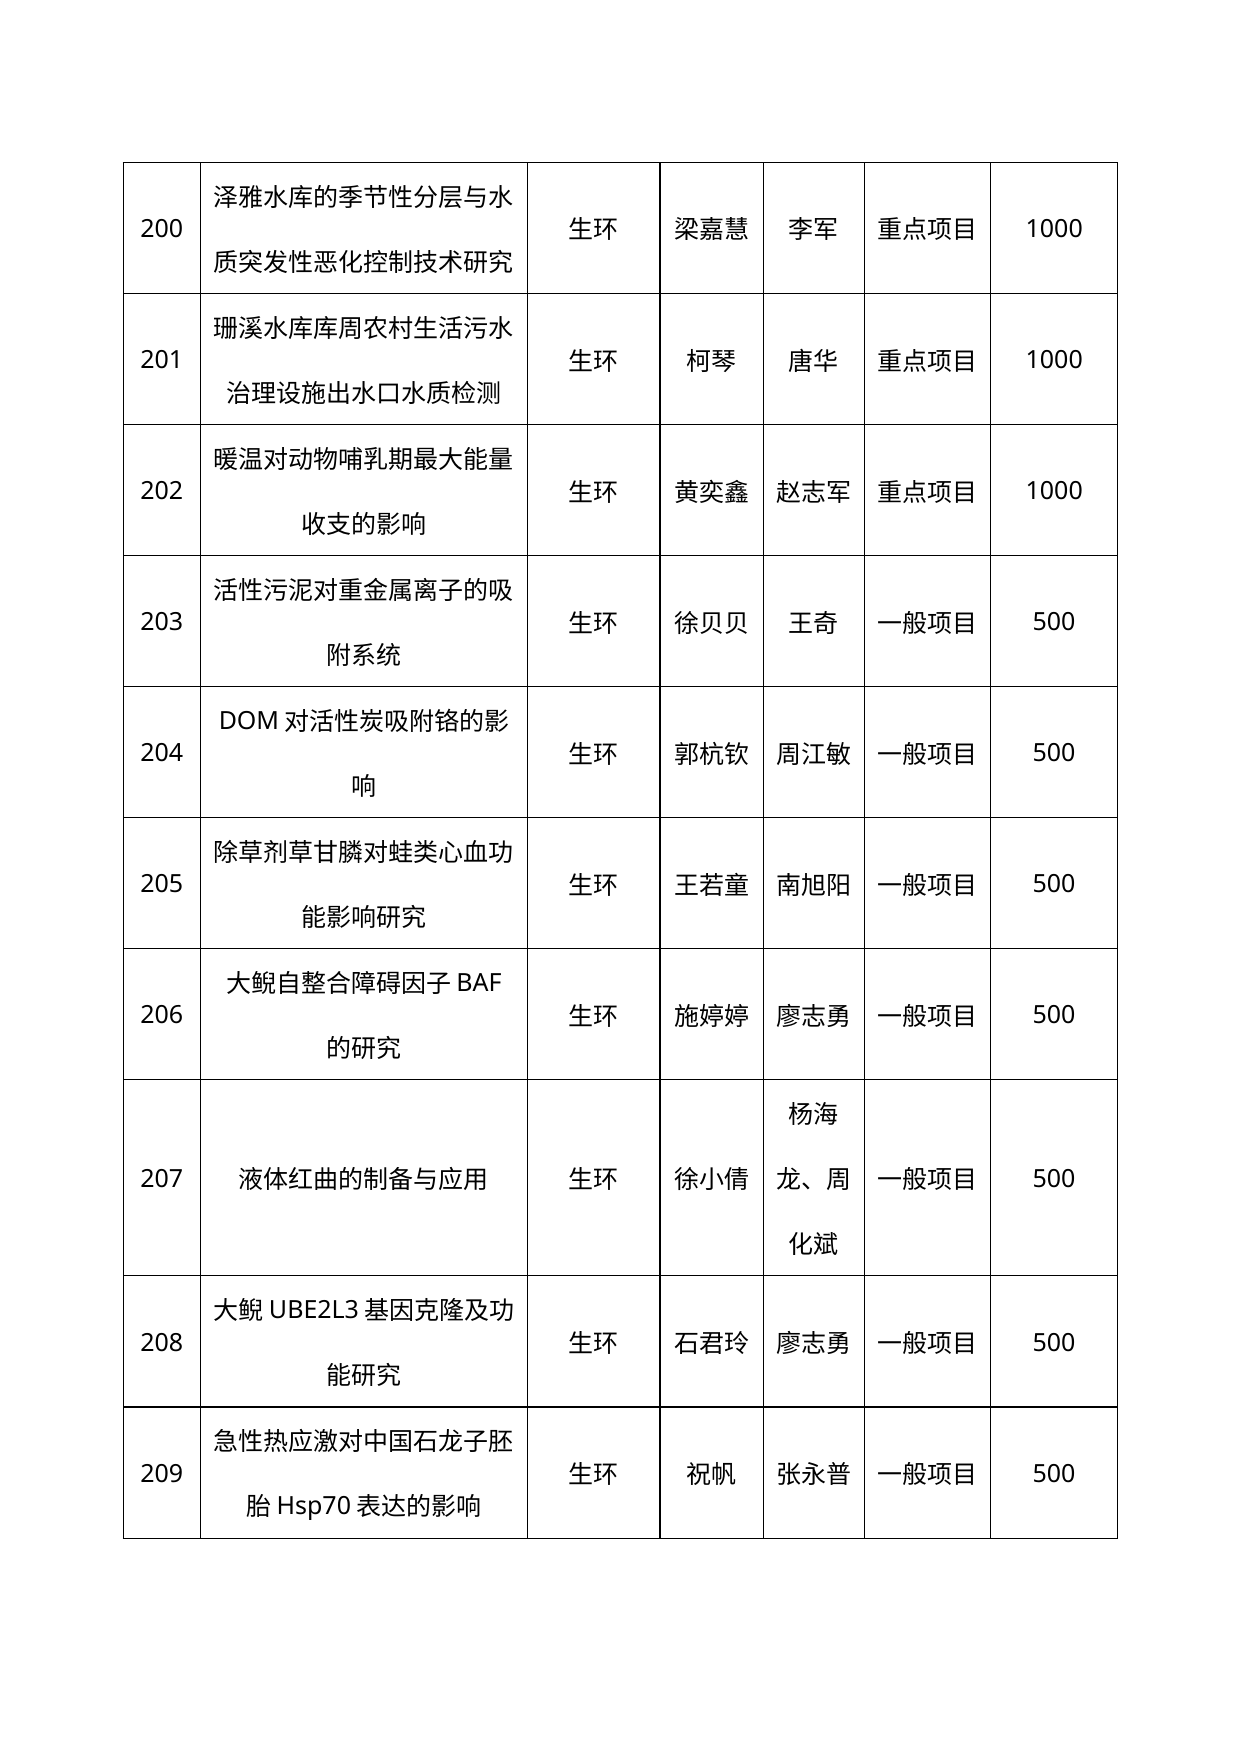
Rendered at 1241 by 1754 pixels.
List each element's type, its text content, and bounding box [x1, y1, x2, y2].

table_cell 205 [124, 818, 200, 948]
table_cell 重点项目 [865, 294, 990, 424]
table_cell 暖温对动物哺乳期最大能量收支的影响 [201, 425, 527, 555]
table_cell 1000 [991, 425, 1117, 555]
table_cell 一般项目 [865, 818, 990, 948]
table_cell 柯琴 [661, 294, 763, 424]
table_cell 重点项目 [865, 163, 990, 293]
table_cell 209 [124, 1408, 200, 1537]
table_cell 液体红曲的制备与应用 [201, 1080, 527, 1275]
table_cell 徐贝贝 [661, 556, 763, 686]
table_cell 生环 [528, 818, 659, 948]
table_cell 206 [124, 949, 200, 1079]
table_cell 石君玲 [661, 1276, 763, 1406]
table_cell 廖志勇 [764, 949, 864, 1079]
table_cell 除草剂草甘膦对蛙类心血功能影响研究 [201, 818, 527, 948]
table_cell 唐华 [764, 294, 864, 424]
table_cell 大鲵自整合障碍因子BAF的研究 [201, 949, 527, 1079]
table_cell DOM对活性炭吸附铬的影响 [201, 687, 527, 817]
table_cell 徐小倩 [661, 1080, 763, 1275]
table_cell 重点项目 [865, 425, 990, 555]
table_cell 黄奕鑫 [661, 425, 763, 555]
table_cell 生环 [528, 1276, 659, 1406]
table_cell 一般项目 [865, 687, 990, 817]
table_cell 生环 [528, 425, 659, 555]
table_cell 活性污泥对重金属离子的吸附系统 [201, 556, 527, 686]
table_cell 201 [124, 294, 200, 424]
table_cell 王若童 [661, 818, 763, 948]
table_cell 杨海龙、周化斌 [764, 1080, 864, 1275]
table_cell 203 [124, 556, 200, 686]
table_cell 南旭阳 [764, 818, 864, 948]
table_cell 一般项目 [865, 556, 990, 686]
table_cell 207 [124, 1080, 200, 1275]
table_cell 赵志军 [764, 425, 864, 555]
table_cell 200 [124, 163, 200, 293]
table_cell 王奇 [764, 556, 864, 686]
table_cell 生环 [528, 1080, 659, 1275]
table_cell 202 [124, 425, 200, 555]
table_cell 生环 [528, 294, 659, 424]
table_cell 生环 [528, 163, 659, 293]
table_cell 204 [124, 687, 200, 817]
table_cell 急性热应激对中国石龙子胚胎Hsp70表达的影响 [201, 1408, 527, 1537]
table_cell 500 [991, 1276, 1117, 1406]
table_cell 500 [991, 556, 1117, 686]
table_cell 珊溪水库库周农村生活污水治理设施出水口水质检测 [201, 294, 527, 424]
table_cell 郭杭钦 [661, 687, 763, 817]
table_cell 大鲵UBE2L3基因克隆及功能研究 [201, 1276, 527, 1406]
table_cell 祝帆 [661, 1408, 763, 1537]
table_cell 泽雅水库的季节性分层与水质突发性恶化控制技术研究 [201, 163, 527, 293]
table_cell 生环 [528, 687, 659, 817]
table_cell 一般项目 [865, 1408, 990, 1537]
table_cell 500 [991, 687, 1117, 817]
table_cell 生环 [528, 556, 659, 686]
table_cell 1000 [991, 294, 1117, 424]
table_cell 生环 [528, 949, 659, 1079]
table_cell 500 [991, 1080, 1117, 1275]
table_cell 施婷婷 [661, 949, 763, 1079]
table_cell 梁嘉慧 [661, 163, 763, 293]
table_cell 500 [991, 949, 1117, 1079]
table_cell 李军 [764, 163, 864, 293]
table_cell 廖志勇 [764, 1276, 864, 1406]
table_cell 一般项目 [865, 1276, 990, 1406]
table_cell 生环 [528, 1408, 659, 1537]
table_cell 208 [124, 1276, 200, 1406]
table_cell 1000 [991, 163, 1117, 293]
table_cell 一般项目 [865, 1080, 990, 1275]
table_cell 一般项目 [865, 949, 990, 1079]
table_cell 500 [991, 818, 1117, 948]
table_cell 500 [991, 1408, 1117, 1537]
table_cell 周江敏 [764, 687, 864, 817]
table_cell 张永普 [764, 1408, 864, 1537]
